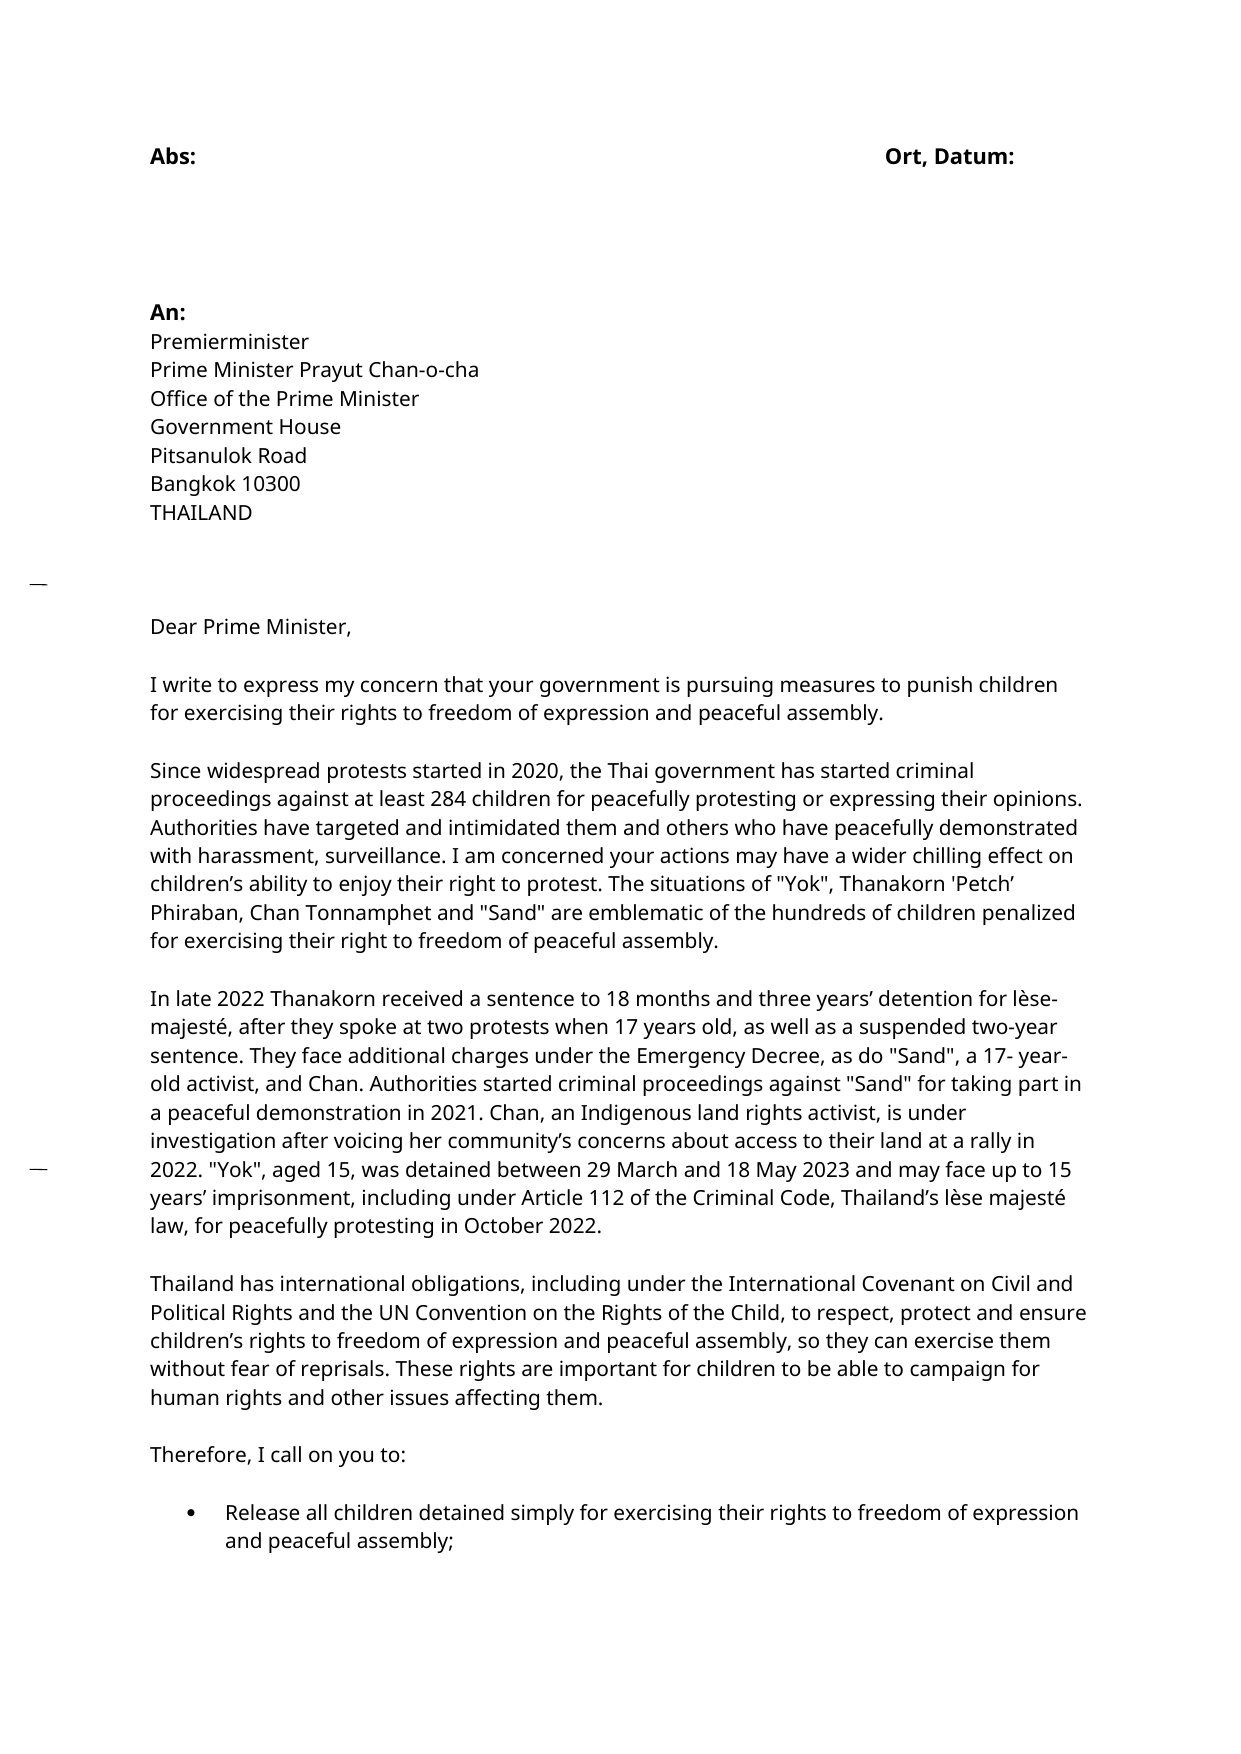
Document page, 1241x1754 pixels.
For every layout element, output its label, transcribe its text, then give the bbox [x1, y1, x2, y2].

list Release all children detained simply for exercising their rights to freedom of expression and peaceful assembly; [187, 1498, 1090, 1555]
text An: Premierminister Prime Minister Prayut Chan-o-cha Office of the Prime Minister Government House Pitsanulok Road Bangkok 10300 THAILAND [150, 267, 1090, 526]
text Therefore, I call on you to: [150, 1441, 1090, 1469]
text In late 2022 Thanakorn received a sentence to 18 months and three years’ detention for lèse-majesté, after they spoke at two protests when 17 years old, as well as a suspended two-year sentence. They face additional charges under the Emergency Decree, as do "Sand", a 17- year-old activist, and Chan. Authorities started criminal proceedings against "Sand" for taking part in a peaceful demonstration in 2021. Chan, an Indigenous land rights activist, is under investigation after voicing her community’s concerns about access to their land at a rally in 2022. "Yok", aged 15, was detained between 29 March and 18 May 2023 and may face up to 15 years’ imprisonment, including under Article 112 of the Criminal Code, Thailand’s lèse majesté law, for peacefully protesting in October 2022. [150, 984, 1090, 1240]
text Since widespread protests started in 2020, the Thai government has started criminal proceedings against at least 284 children for peacefully protesting or expressing their opinions. Authorities have targeted and intimidated them and others who have peacefully demonstrated with harassment, surveillance. I am concerned your actions may have a wider chilling effect on children’s ability to enjoy their right to protest. The situations of "Yok", Thanakorn 'Petch’ Phiraban, Chan Tonnamphet and "Sand" are emblematic of the hundreds of children penalized for exercising their right to freedom of peaceful assembly. [150, 756, 1090, 955]
text I write to express my concern that your government is pursuing measures to punish children for exercising their rights to freedom of expression and peaceful assembly. [150, 670, 1090, 727]
text Abs: Ort, Datum: [150, 141, 1090, 171]
text Dear Prime Minister, [150, 555, 1090, 641]
text Thailand has international obligations, including under the International Covenant on Civil and Political Rights and the UN Convention on the Rights of the Child, to respect, protect and ensure children’s rights to freedom of expression and peaceful assembly, so they can exercise them without fear of reprisals. These rights are important for children to be able to campaign for human rights and other issues affecting them. [150, 1269, 1090, 1411]
